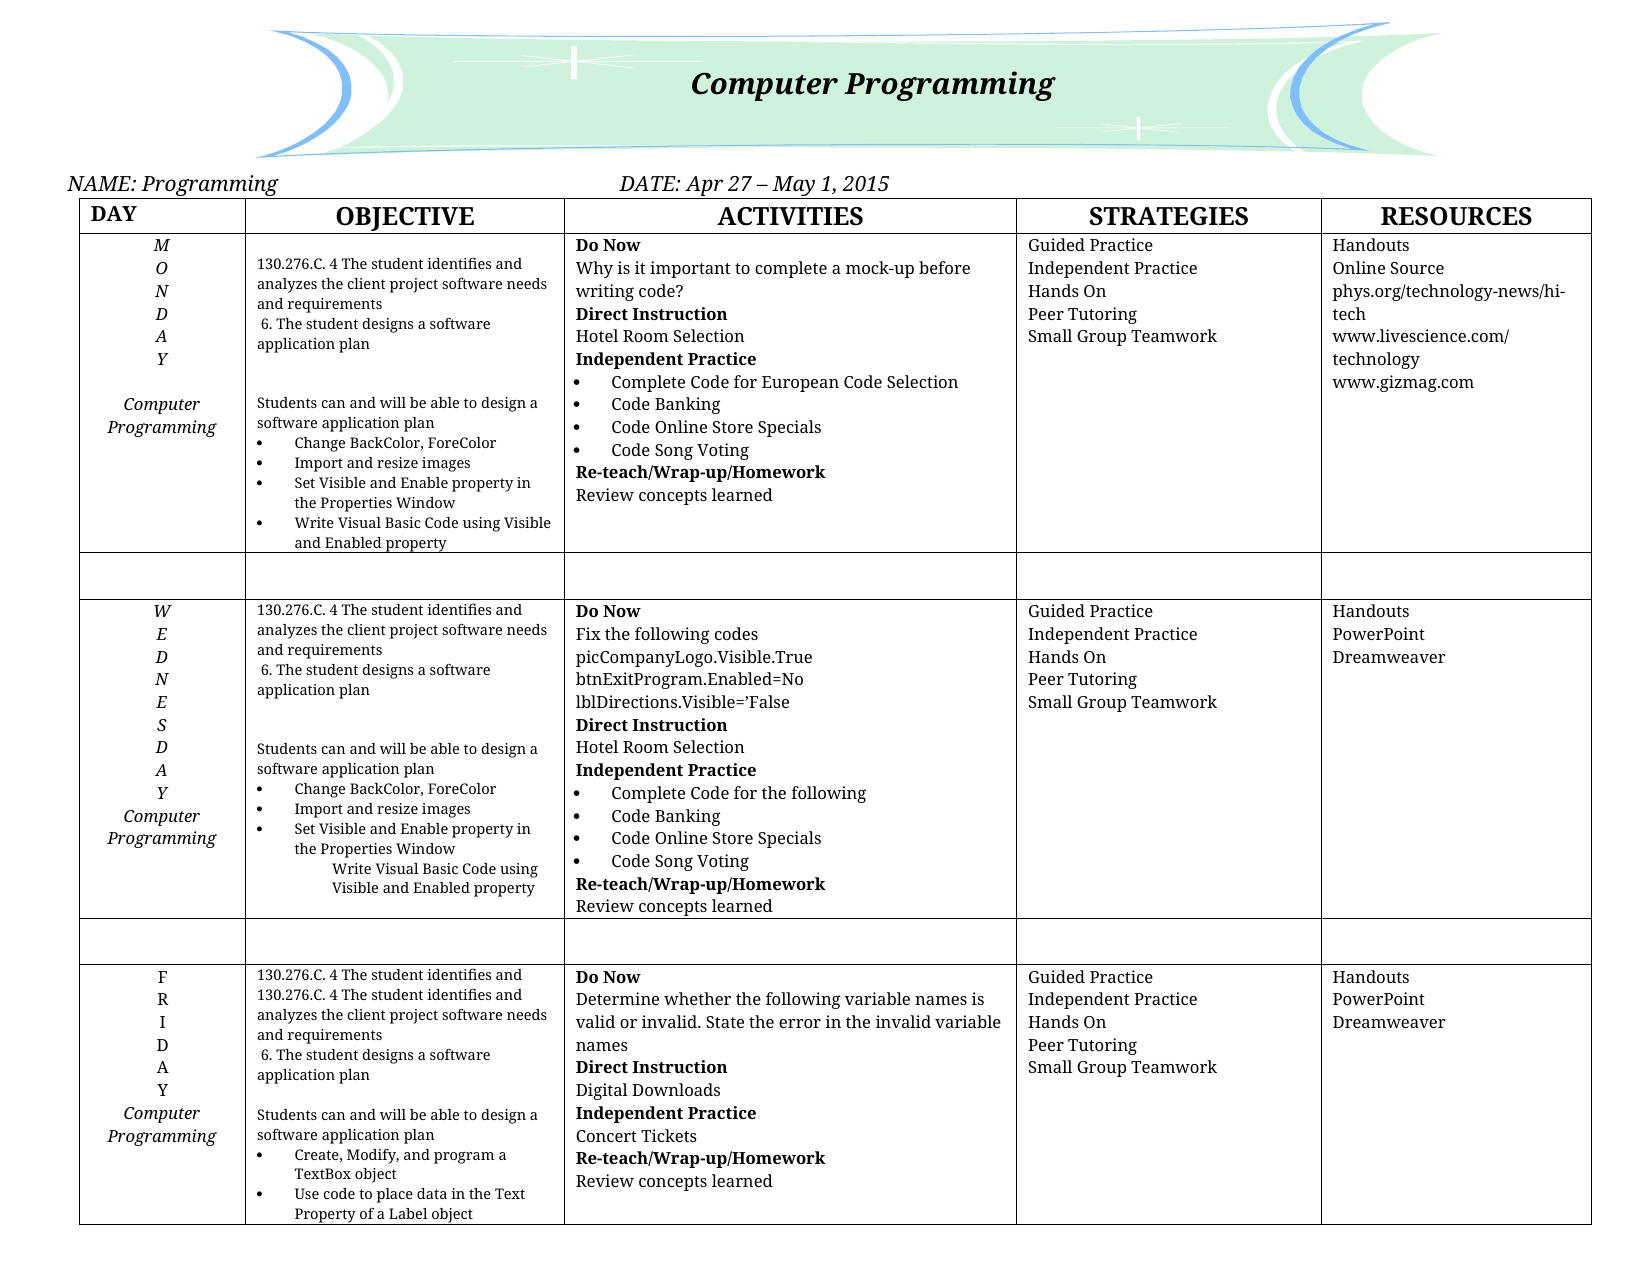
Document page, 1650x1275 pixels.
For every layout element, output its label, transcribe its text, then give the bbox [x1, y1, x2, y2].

table_cell W E D N E S D A Y Computer Programming [80, 600, 245, 918]
table_header RESOURCES [1322, 199, 1591, 233]
table_cell Handouts Online Source phys.org/technology-news/hi-tech www.livescience.com/technology www.gizmag.com [1322, 234, 1591, 552]
table_cell M O N D A Y Computer Programming [80, 234, 245, 552]
table_cell [565, 553, 1016, 599]
table_header DAY [80, 199, 245, 233]
table_cell [1322, 919, 1591, 964]
table_cell [565, 919, 1016, 964]
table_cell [565, 965, 1016, 1224]
table_cell [246, 553, 564, 599]
table_cell Guided Practice Independent Practice Hands On Peer Tutoring Small Group Teamwork [1017, 234, 1321, 552]
table_cell Handouts PowerPoint Dreamweaver [1322, 600, 1591, 918]
table_cell 130.276.C. 4 The student identifies and analyzes the client project software needs and requirements 6. The student designs a software application plan Students can and will be able to design a software application plan Change BackColor, ForeColor Import and resize images Set Visible and Enable property in the Properties Window Write Visual Basic Code using Visible and Enabled property [246, 234, 564, 552]
table_cell Do Now Fix the following codes picCompanyLogo.Visible.True btnExitProgram.Enabled=No lblDirections.Visible=’False Direct Instruction Hotel Room Selection Independent Practice Complete Code for the following Code Banking Code Online Store Specials Code Song Voting Re-teach/Wrap-up/Homework Review concepts learned [565, 600, 1016, 918]
table_cell [1322, 553, 1591, 599]
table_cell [80, 965, 245, 1224]
table_cell [80, 553, 245, 599]
table_cell [1017, 919, 1321, 964]
table_cell [246, 919, 564, 964]
table_cell [1017, 553, 1321, 599]
table_cell Do Now Why is it important to complete a mock-up before writing code? Direct Instruction Hotel Room Selection Independent Practice Complete Code for European Code Selection Code Banking Code Online Store Specials Code Song Voting Re-teach/Wrap-up/Homework Review concepts learned [565, 234, 1016, 552]
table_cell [1017, 965, 1321, 1224]
table_header ACTIVITIES [565, 199, 1016, 233]
table_cell Guided Practice Independent Practice Hands On Peer Tutoring Small Group Teamwork [1017, 600, 1321, 918]
table_cell 130.276.C. 4 The student identifies and analyzes the client project software needs and requirements 6. The student designs a software application plan Students can and will be able to design a software application plan Change BackColor, ForeColor Import and resize images Set Visible and Enable property in the Properties Window Write Visual Basic Code using Visible and Enabled property [246, 600, 564, 918]
table_header STRATEGIES [1017, 199, 1321, 233]
text NAME: Programming DATE: Apr 27 – May 1, 2015 [67, 169, 1650, 198]
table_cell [1322, 965, 1591, 1224]
table_header OBJECTIVE [246, 199, 564, 233]
table_cell [80, 919, 245, 964]
